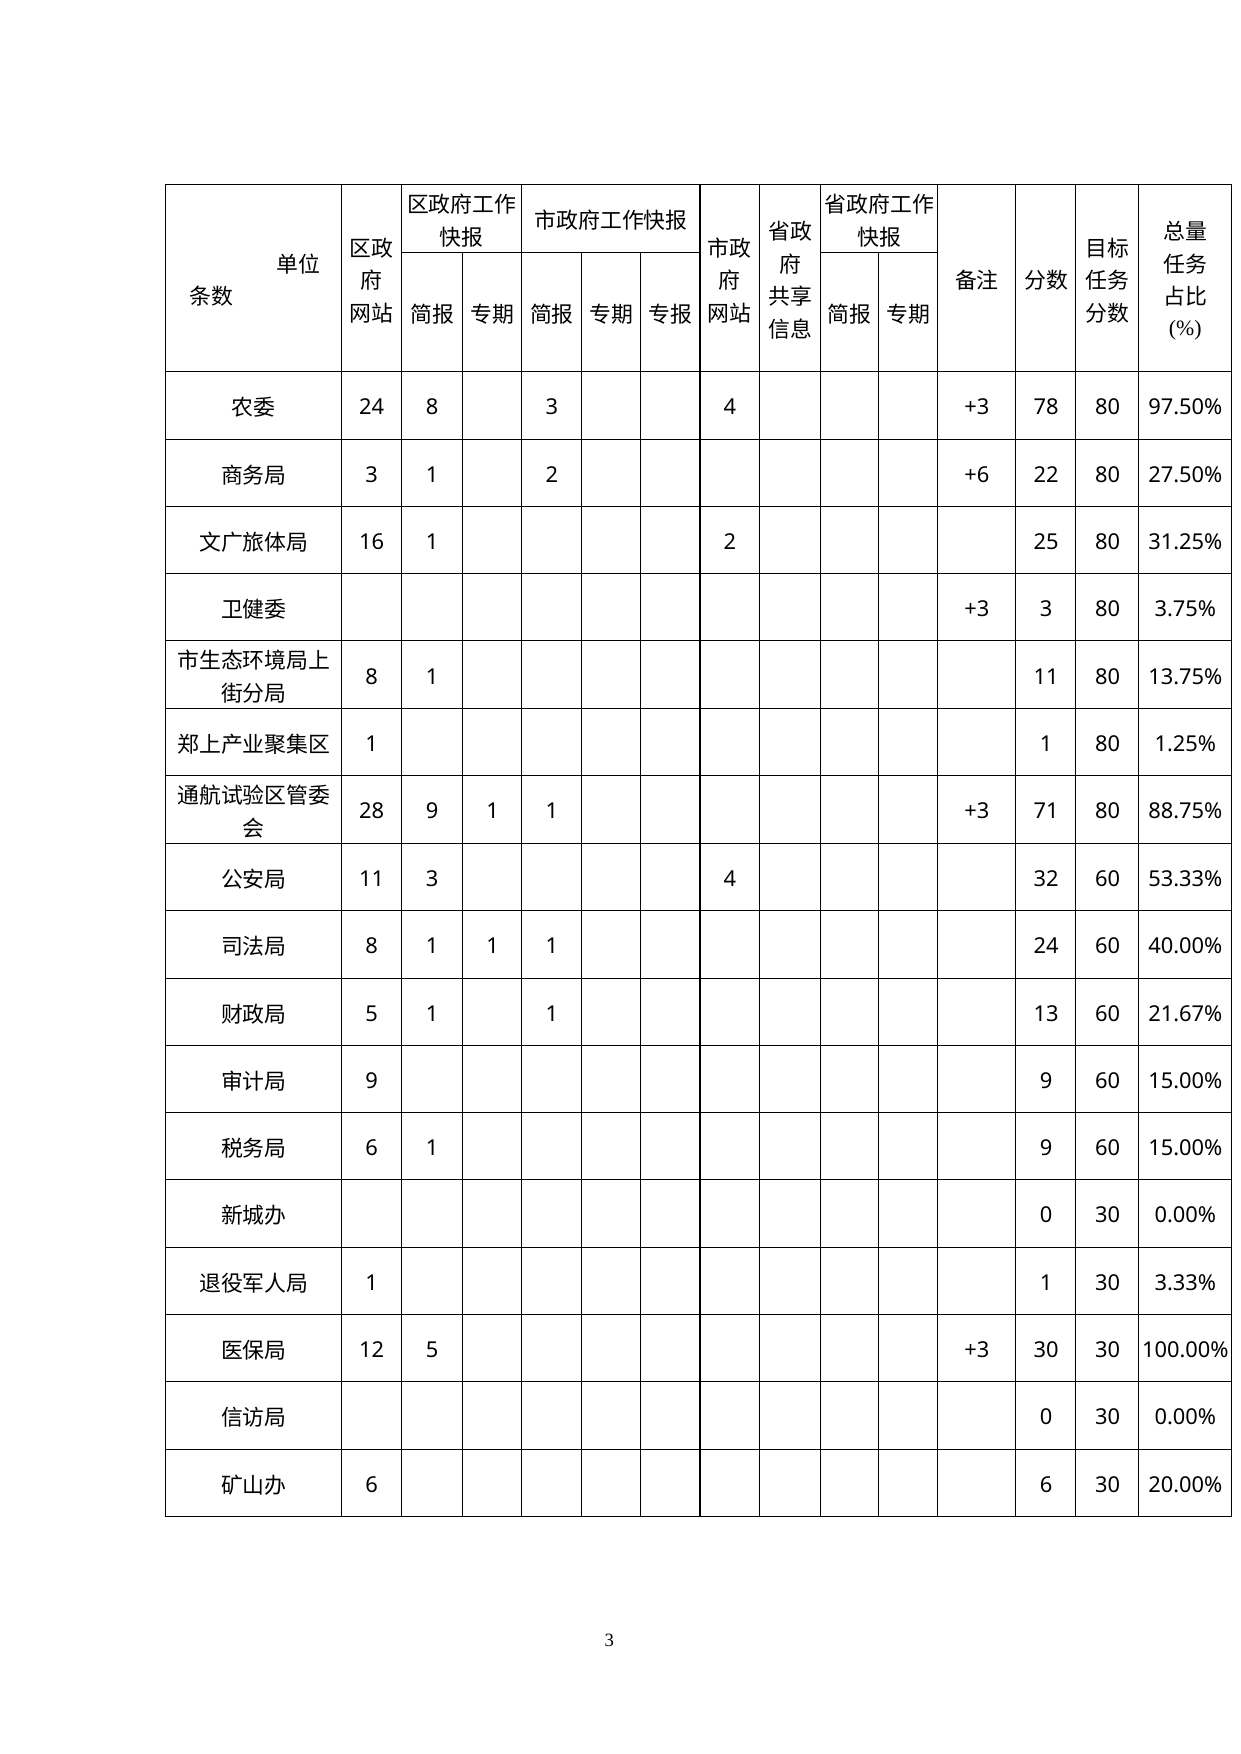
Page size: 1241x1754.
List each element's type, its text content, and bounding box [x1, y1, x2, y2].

table_cell 专期 [879, 253, 937, 371]
table_cell [463, 440, 521, 506]
table_cell [938, 979, 1015, 1045]
table_cell [821, 1046, 878, 1112]
table_cell [641, 979, 699, 1045]
table_cell 9 [1016, 1046, 1075, 1112]
table_cell +3 [938, 372, 1015, 438]
table_cell 农委 [166, 372, 341, 438]
table_cell 1 [522, 979, 581, 1045]
table_cell 13 [1016, 979, 1075, 1045]
table_cell [821, 574, 878, 640]
table_cell [463, 574, 521, 640]
table_cell 80 [1076, 709, 1138, 775]
table_cell [641, 574, 699, 640]
table_cell [522, 641, 581, 708]
table_cell 24 [1016, 911, 1075, 977]
table_cell [760, 979, 820, 1045]
table_cell [821, 776, 878, 843]
table_cell [760, 1248, 820, 1314]
table_cell [879, 440, 937, 506]
table_cell [701, 911, 759, 977]
table_cell 30 [1076, 1382, 1138, 1448]
table_cell 郑上产业聚集区 [166, 709, 341, 775]
table_cell 80 [1076, 776, 1138, 843]
table_cell 80 [1076, 507, 1138, 573]
table_cell [821, 1248, 878, 1314]
table_cell 1 [402, 507, 462, 573]
table_cell 1 [342, 1248, 401, 1314]
table_cell [938, 507, 1015, 573]
table_cell 财政局 [166, 979, 341, 1045]
table_cell 5 [402, 1315, 462, 1381]
table_cell [760, 911, 820, 977]
table_cell [821, 979, 878, 1045]
table_cell 78 [1016, 372, 1075, 438]
table_cell [760, 507, 820, 573]
table_cell 简报 [402, 253, 462, 371]
table_cell 0.00% [1139, 1180, 1231, 1247]
table_cell 市政府工作快报 [522, 185, 699, 252]
table_cell [938, 641, 1015, 708]
table_cell 4 [701, 372, 759, 438]
table_cell [760, 440, 820, 506]
table_cell 88.75% [1139, 776, 1231, 843]
table_cell [938, 1046, 1015, 1112]
table_cell 1 [402, 1113, 462, 1179]
table_cell [701, 979, 759, 1045]
table_cell 1 [463, 776, 521, 843]
table_cell [463, 979, 521, 1045]
table_cell [821, 372, 878, 438]
table_cell 9 [342, 1046, 401, 1112]
table_cell [402, 709, 462, 775]
table_cell 税务局 [166, 1113, 341, 1179]
table_cell [402, 1046, 462, 1112]
table_cell [342, 1180, 401, 1247]
table_cell [463, 1450, 521, 1516]
table_cell 100.00% [1139, 1315, 1231, 1381]
table_cell 专期 [463, 253, 521, 371]
table_cell 16 [342, 507, 401, 573]
table_cell [760, 1450, 820, 1516]
table_cell 8 [402, 372, 462, 438]
table_cell [641, 1315, 699, 1381]
table_cell 商务局 [166, 440, 341, 506]
table_cell 专报 [641, 253, 699, 371]
table_cell [760, 709, 820, 775]
table_cell 司法局 [166, 911, 341, 977]
table_cell 60 [1076, 1113, 1138, 1179]
table_cell [760, 1180, 820, 1247]
table_cell [879, 844, 937, 910]
table_cell [938, 1382, 1015, 1448]
table_cell [760, 776, 820, 843]
table_cell 简报 [821, 253, 878, 371]
table_cell 备注 [938, 185, 1015, 371]
table_cell [879, 979, 937, 1045]
table_cell [821, 507, 878, 573]
table_cell 2 [701, 507, 759, 573]
table_cell [522, 1382, 581, 1448]
table_cell [463, 1046, 521, 1112]
table_cell [402, 1382, 462, 1448]
table_cell [522, 1450, 581, 1516]
table_cell 60 [1076, 911, 1138, 977]
table_cell 80 [1076, 440, 1138, 506]
table_cell [463, 1180, 521, 1247]
table_cell [641, 1046, 699, 1112]
table_cell 80 [1076, 574, 1138, 640]
table_cell 1 [402, 641, 462, 708]
table_cell [463, 1382, 521, 1448]
table_cell [582, 709, 640, 775]
table_cell [582, 641, 640, 708]
table_cell [879, 574, 937, 640]
table_cell [701, 440, 759, 506]
table_cell 30 [1076, 1315, 1138, 1381]
table_cell +3 [938, 1315, 1015, 1381]
table_cell 公安局 [166, 844, 341, 910]
table_cell [879, 1180, 937, 1247]
table_cell [879, 1113, 937, 1179]
table_cell [760, 844, 820, 910]
table_cell 80 [1076, 641, 1138, 708]
table_cell [641, 844, 699, 910]
table_cell +3 [938, 776, 1015, 843]
table_cell 15.00% [1139, 1046, 1231, 1112]
table_cell 53.33% [1139, 844, 1231, 910]
table_cell [342, 1382, 401, 1448]
table_cell 0 [1016, 1382, 1075, 1448]
table_cell [760, 1113, 820, 1179]
table_cell [522, 709, 581, 775]
table_cell 1 [402, 440, 462, 506]
table_cell 3 [522, 372, 581, 438]
table_cell 新城办 [166, 1180, 341, 1247]
table_cell [582, 1046, 640, 1112]
table_cell 1 [1016, 1248, 1075, 1314]
table_cell [701, 1248, 759, 1314]
table_cell 1 [402, 911, 462, 977]
table_cell 1 [1016, 709, 1075, 775]
table_cell [821, 1315, 878, 1381]
table_cell [463, 1315, 521, 1381]
table_cell [463, 1113, 521, 1179]
table_cell 0 [1016, 1180, 1075, 1247]
table_cell 60 [1076, 844, 1138, 910]
table_cell [821, 1450, 878, 1516]
table_cell 32 [1016, 844, 1075, 910]
table_cell [402, 1450, 462, 1516]
table_cell [582, 372, 640, 438]
table_cell [641, 1113, 699, 1179]
table_cell [879, 641, 937, 708]
table_cell +3 [938, 574, 1015, 640]
table_cell [760, 1046, 820, 1112]
table_cell [641, 776, 699, 843]
table_cell 6 [342, 1113, 401, 1179]
table_cell [879, 1450, 937, 1516]
table_cell [641, 440, 699, 506]
table_cell [582, 979, 640, 1045]
table_cell [582, 1180, 640, 1247]
table_cell 3 [342, 440, 401, 506]
table_cell +6 [938, 440, 1015, 506]
table_cell [342, 574, 401, 640]
table_cell [879, 776, 937, 843]
table_cell 30 [1076, 1248, 1138, 1314]
table_cell [760, 1315, 820, 1381]
table_cell [641, 1382, 699, 1448]
table_cell [641, 372, 699, 438]
table_cell 8 [342, 641, 401, 708]
table_cell [582, 1450, 640, 1516]
table_cell 30 [1076, 1180, 1138, 1247]
table_cell 30 [1016, 1315, 1075, 1381]
table_cell [760, 574, 820, 640]
table_cell 13.75% [1139, 641, 1231, 708]
table_cell [879, 372, 937, 438]
table_cell 3 [402, 844, 462, 910]
table_cell [582, 1248, 640, 1314]
table_cell [701, 1046, 759, 1112]
table_cell 专期 [582, 253, 640, 371]
table_cell [879, 1248, 937, 1314]
table_cell 40.00% [1139, 911, 1231, 977]
table_cell [522, 1180, 581, 1247]
table_cell [760, 372, 820, 438]
table_cell [760, 1382, 820, 1448]
table_cell [879, 911, 937, 977]
table_cell 退役军人局 [166, 1248, 341, 1314]
table_cell 25 [1016, 507, 1075, 573]
table_cell [938, 1113, 1015, 1179]
table_cell [463, 1248, 521, 1314]
table_cell [701, 1113, 759, 1179]
table_cell 28 [342, 776, 401, 843]
table_cell [641, 1450, 699, 1516]
table_cell [879, 709, 937, 775]
table_cell 80 [1076, 372, 1138, 438]
table_cell 9 [402, 776, 462, 843]
table_cell 21.67% [1139, 979, 1231, 1045]
table_cell [879, 1315, 937, 1381]
table_cell [938, 1248, 1015, 1314]
table_cell [938, 844, 1015, 910]
table_cell 1 [522, 776, 581, 843]
table_cell 0.00% [1139, 1382, 1231, 1448]
table_cell [582, 440, 640, 506]
table_cell [582, 844, 640, 910]
table_cell [522, 507, 581, 573]
table_cell 9 [1016, 1113, 1075, 1179]
table_cell [821, 1180, 878, 1247]
table_cell [522, 1315, 581, 1381]
table_cell [760, 641, 820, 708]
table_cell 医保局 [166, 1315, 341, 1381]
table_cell [582, 1113, 640, 1179]
table_cell 60 [1076, 979, 1138, 1045]
table_cell [463, 641, 521, 708]
table_cell 30 [1076, 1450, 1138, 1516]
table_cell [641, 709, 699, 775]
table_cell [582, 1382, 640, 1448]
table_cell [701, 641, 759, 708]
table_cell [938, 709, 1015, 775]
table_cell 审计局 [166, 1046, 341, 1112]
table_cell 60 [1076, 1046, 1138, 1112]
table_cell 总量 任务 占比 (%) [1139, 185, 1231, 371]
table_cell 区政府工作快报 [402, 185, 521, 252]
table_cell 15.00% [1139, 1113, 1231, 1179]
table_cell [582, 574, 640, 640]
table_cell [463, 844, 521, 910]
table_cell 矿山办 [166, 1450, 341, 1516]
table_cell [522, 844, 581, 910]
table_cell [641, 641, 699, 708]
table_cell 22 [1016, 440, 1075, 506]
table_cell 27.50% [1139, 440, 1231, 506]
table_cell [582, 1315, 640, 1381]
table_cell [879, 507, 937, 573]
table_cell [463, 507, 521, 573]
table_cell 区政府 网站 [342, 185, 401, 371]
table_cell 24 [342, 372, 401, 438]
table_cell 3.75% [1139, 574, 1231, 640]
table_cell 卫健委 [166, 574, 341, 640]
table_cell 3 [1016, 574, 1075, 640]
table_cell [701, 1450, 759, 1516]
table_cell 11 [342, 844, 401, 910]
table_cell 6 [1016, 1450, 1075, 1516]
table_cell 71 [1016, 776, 1075, 843]
table_cell 20.00% [1139, 1450, 1231, 1516]
table_cell [463, 372, 521, 438]
table_cell 目标任务分数 [1076, 185, 1138, 371]
table_cell 分数 [1016, 185, 1075, 371]
table_cell 市政府 网站 [701, 185, 759, 371]
table_cell 1 [522, 911, 581, 977]
table_cell 31.25% [1139, 507, 1231, 573]
table_cell 1.25% [1139, 709, 1231, 775]
table_cell 省政府工作快报 [821, 185, 937, 252]
table_cell [402, 574, 462, 640]
table_cell [879, 1382, 937, 1448]
table_cell 12 [342, 1315, 401, 1381]
table_cell [522, 1248, 581, 1314]
table_cell [821, 709, 878, 775]
table_cell 6 [342, 1450, 401, 1516]
table_cell [938, 1180, 1015, 1247]
table_cell [402, 1180, 462, 1247]
table_cell [641, 507, 699, 573]
table_cell [701, 776, 759, 843]
table_cell [641, 1180, 699, 1247]
table_cell [522, 574, 581, 640]
table_cell 文广旅体局 [166, 507, 341, 573]
table_cell 4 [701, 844, 759, 910]
table_cell [463, 709, 521, 775]
table_cell 11 [1016, 641, 1075, 708]
table_cell [641, 911, 699, 977]
table_cell [701, 1180, 759, 1247]
table_cell 97.50% [1139, 372, 1231, 438]
table_cell [938, 1450, 1015, 1516]
table_cell 单位 条数 [166, 185, 341, 371]
table_cell [701, 574, 759, 640]
table_cell 5 [342, 979, 401, 1045]
table_cell [821, 844, 878, 910]
table_cell 3.33% [1139, 1248, 1231, 1314]
table_cell 省政府 共享信息 [760, 185, 820, 371]
table_cell [641, 1248, 699, 1314]
table_cell 1 [342, 709, 401, 775]
table_cell [582, 776, 640, 843]
table_cell 简报 [522, 253, 581, 371]
table_cell 8 [342, 911, 401, 977]
table_cell 1 [402, 979, 462, 1045]
table_cell 市生态环境局上街分局 [166, 641, 341, 708]
table_cell [821, 1113, 878, 1179]
table_cell [402, 1248, 462, 1314]
table_cell 2 [522, 440, 581, 506]
table_cell [701, 1382, 759, 1448]
table_cell [522, 1113, 581, 1179]
table_cell [522, 1046, 581, 1112]
table_cell [582, 507, 640, 573]
table_cell [821, 641, 878, 708]
table_cell 信访局 [166, 1382, 341, 1448]
table_cell [938, 911, 1015, 977]
table_cell [821, 911, 878, 977]
table_cell [821, 440, 878, 506]
table_cell 1 [463, 911, 521, 977]
table_cell [701, 709, 759, 775]
table_cell [821, 1382, 878, 1448]
table_cell [582, 911, 640, 977]
table_cell [701, 1315, 759, 1381]
table_cell [879, 1046, 937, 1112]
table_cell 通航试验区管委会 [166, 776, 341, 843]
